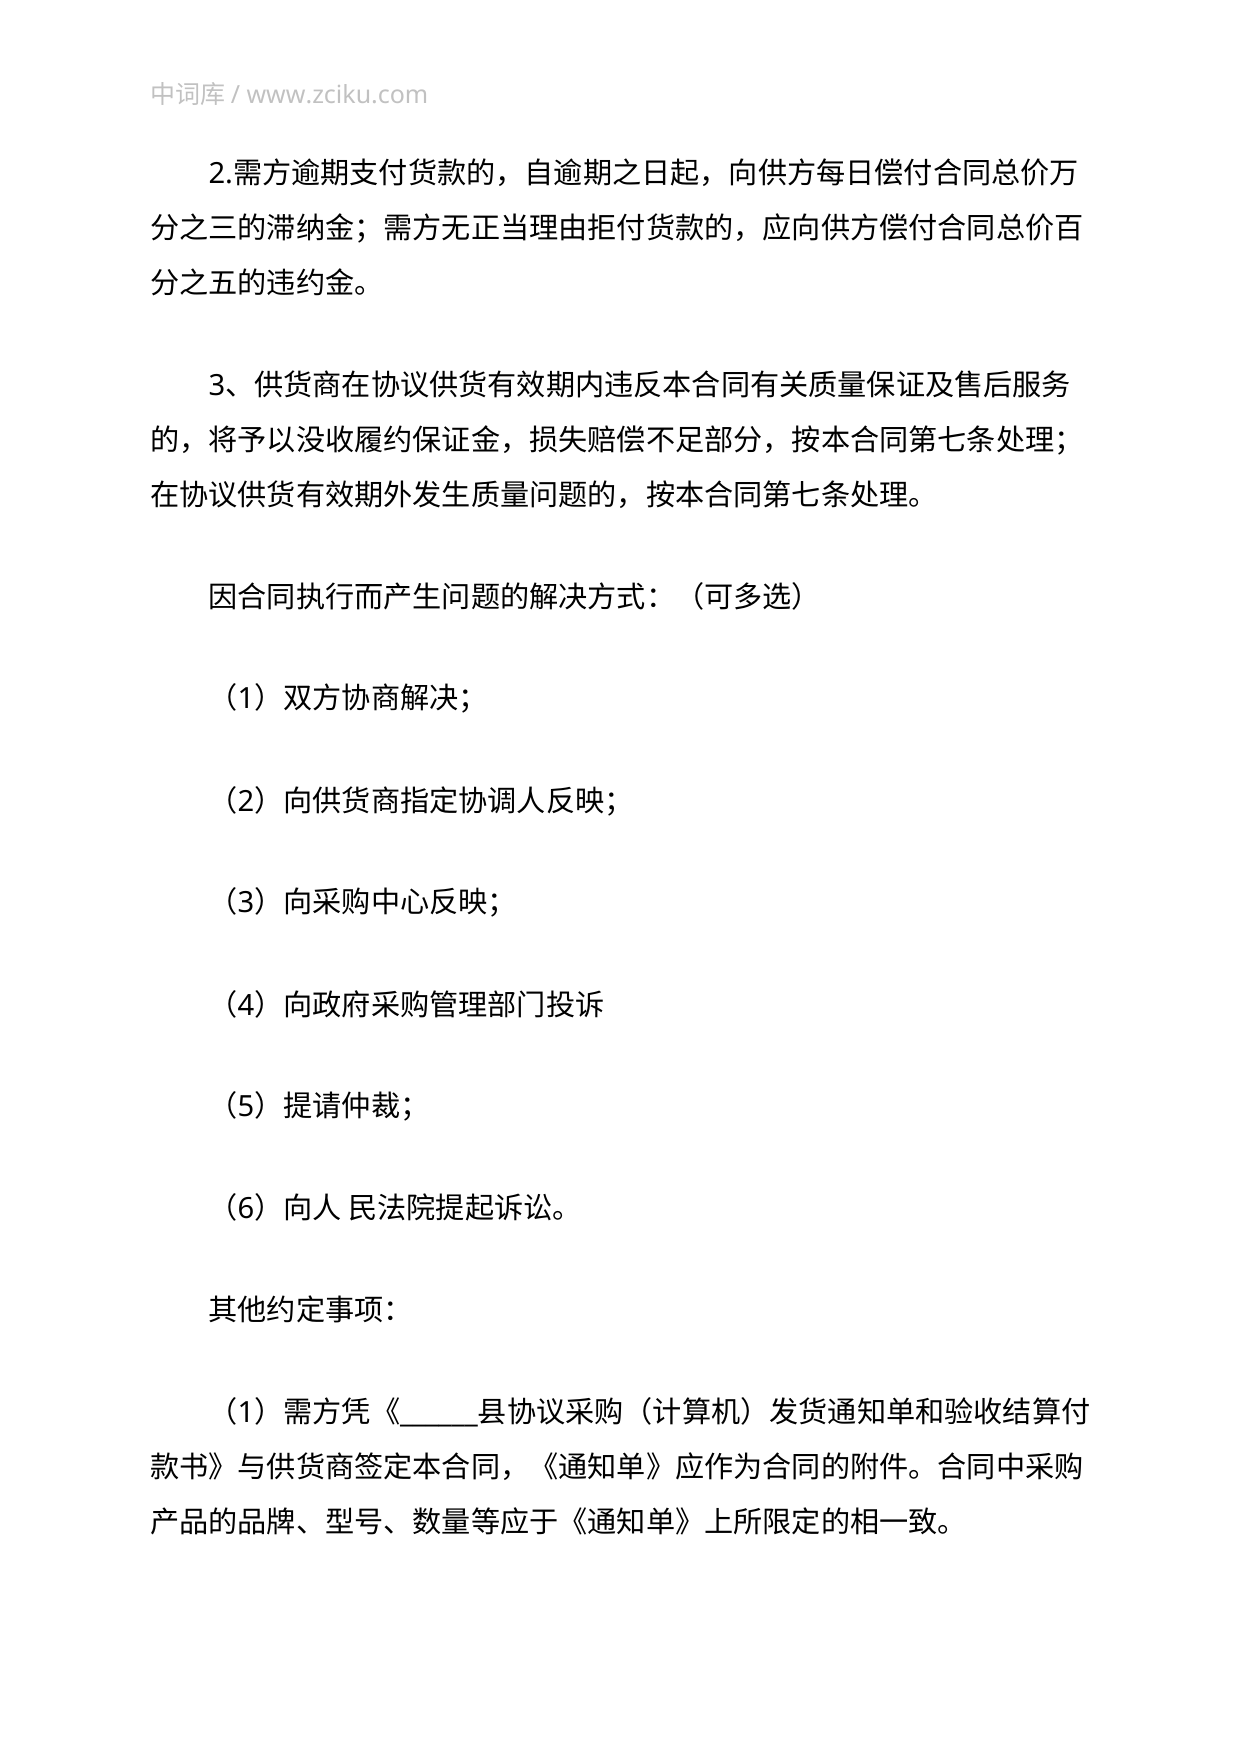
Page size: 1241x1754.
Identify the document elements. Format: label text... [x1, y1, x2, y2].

text 其他约定事项： [150, 1287, 1090, 1329]
text （4）向政府采购管理部门投诉 [150, 981, 1090, 1023]
text （2）向供货商指定协调人反映； [150, 777, 1090, 819]
text （1）双方协商解决； [150, 675, 1090, 717]
text （5）提请仲裁； [150, 1083, 1090, 1125]
text （1）需方凭《______县协议采购（计算机）发货通知单和验收结算付款书》与供货商签定本合同，《通知单》应作为合同的附件。合同中采购产品的品牌、型号、数量等应于《通知单》上所限定的相一致。 [150, 1389, 1090, 1541]
text （3）向采购中心反映； [150, 879, 1090, 921]
text （6）向人 民法院提起诉讼。 [150, 1185, 1090, 1227]
text 3、供货商在协议供货有效期内违反本合同有关质量保证及售后服务的，将予以没收履约保证金，损失赔偿不足部分，按本合同第七条处理；在协议供货有效期外发生质量问题的，按本合同第七条处理。 [150, 362, 1090, 514]
text 2.需方逾期支付货款的，自逾期之日起，向供方每日偿付合同总价万分之三的滞纳金；需方无正当理由拒付货款的，应向供方偿付合同总价百分之五的违约金。 [150, 150, 1090, 302]
text 因合同执行而产生问题的解决方式：（可多选） [150, 573, 1090, 616]
